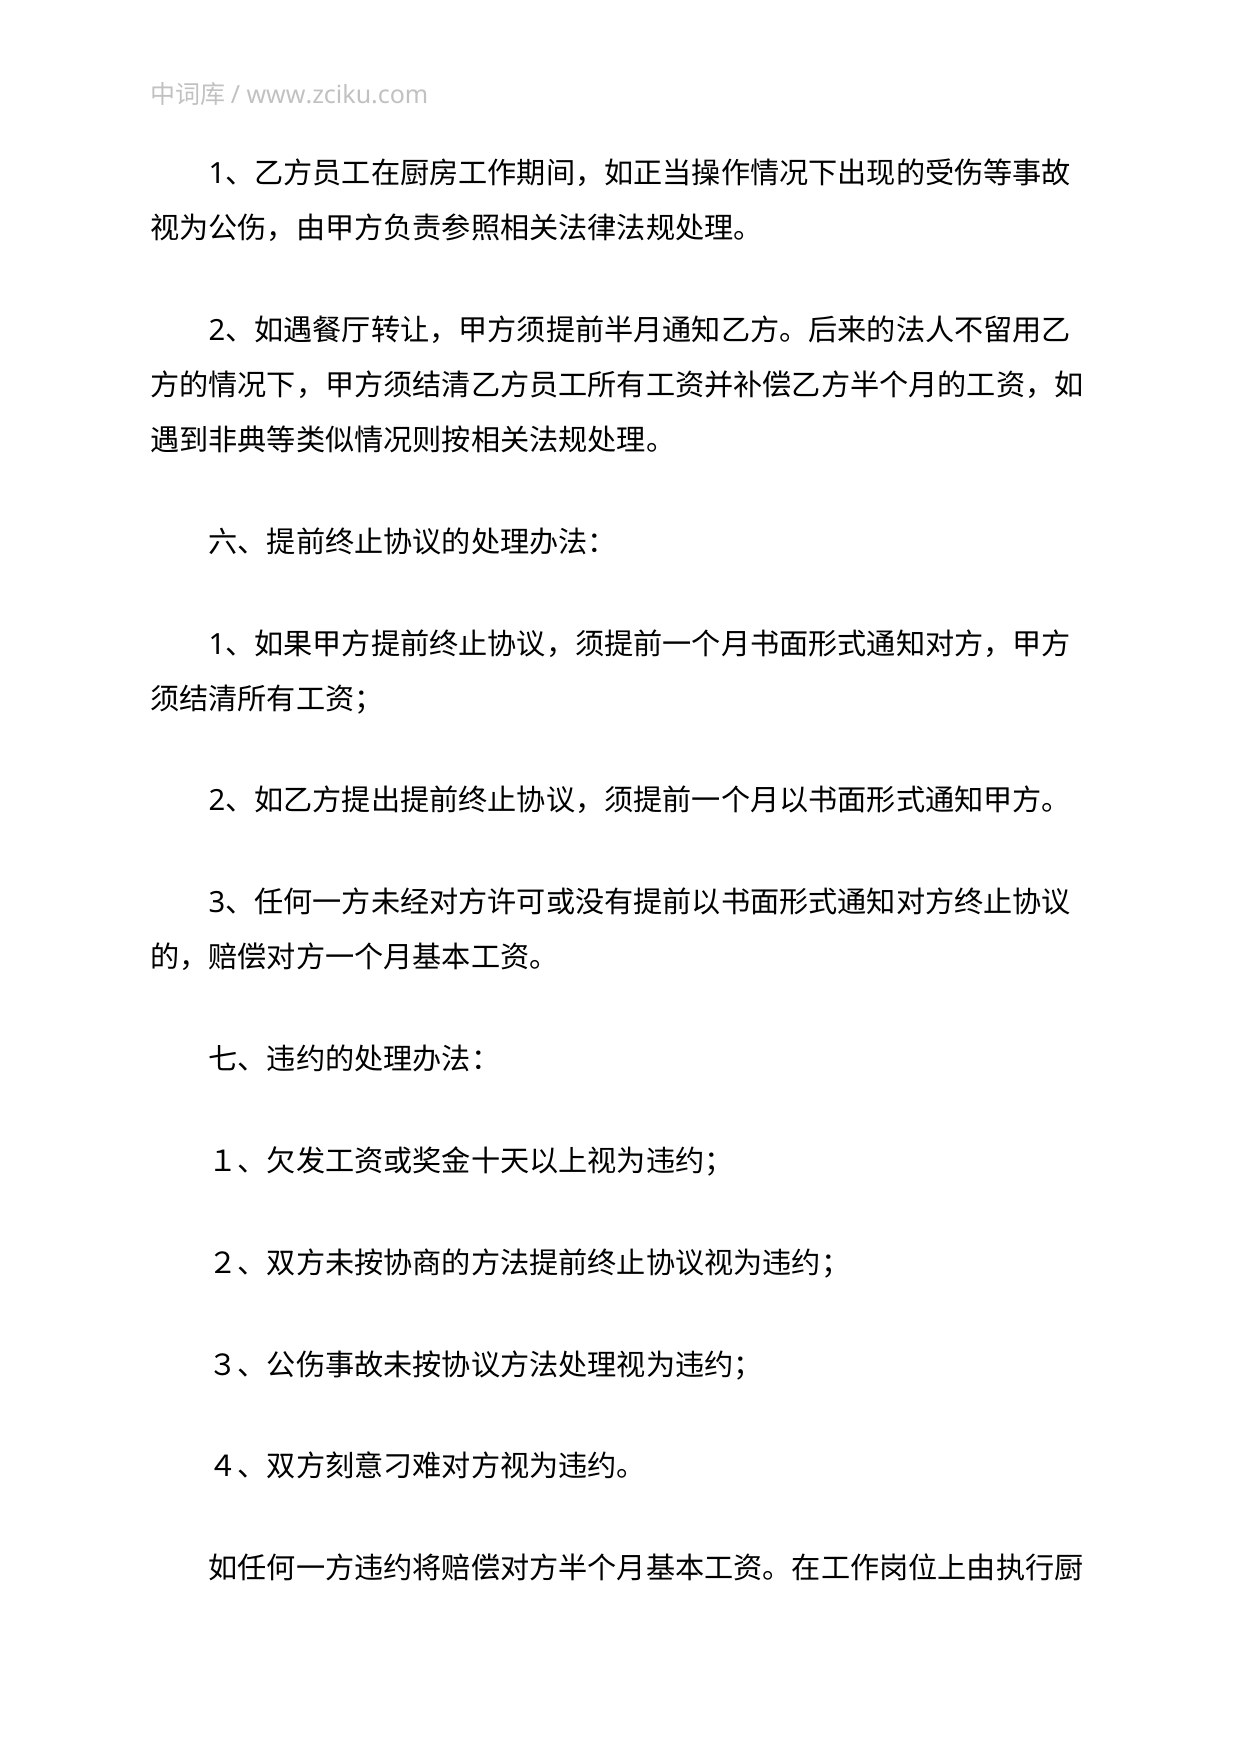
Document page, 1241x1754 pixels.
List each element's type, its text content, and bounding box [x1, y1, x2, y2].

text 2、如遇餐厅转让，甲方须提前半月通知乙方。后来的法人不留用乙方的情况下，甲方须结清乙方员工所有工资并补偿乙方半个月的工资，如遇到非典等类似情况则按相关法规处理。 [150, 307, 1090, 459]
text ２、双方未按协商的方法提前终止协议视为违约； [150, 1239, 1090, 1282]
text 1、如果甲方提前终止协议，须提前一个月书面形式通知对方，甲方须结清所有工资； [150, 620, 1090, 717]
text 3、任何一方未经对方许可或没有提前以书面形式通知对方终止协议的，赔偿对方一个月基本工资。 [150, 879, 1090, 976]
text ３、公伤事故未按协议方法处理视为违约； [150, 1341, 1090, 1383]
text 六、提前终止协议的处理办法： [150, 518, 1090, 561]
text 2、如乙方提出提前终止协议，须提前一个月以书面形式通知甲方。 [150, 777, 1090, 819]
text 七、违约的处理办法： [150, 1036, 1090, 1078]
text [150, 1544, 1090, 1587]
text 1、乙方员工在厨房工作期间，如正当操作情况下出现的受伤等事故视为公伤，由甲方负责参照相关法律法规处理。 [150, 150, 1090, 247]
text １、欠发工资或奖金十天以上视为违约； [150, 1137, 1090, 1180]
text ４、双方刻意刁难对方视为违约。 [150, 1443, 1090, 1485]
